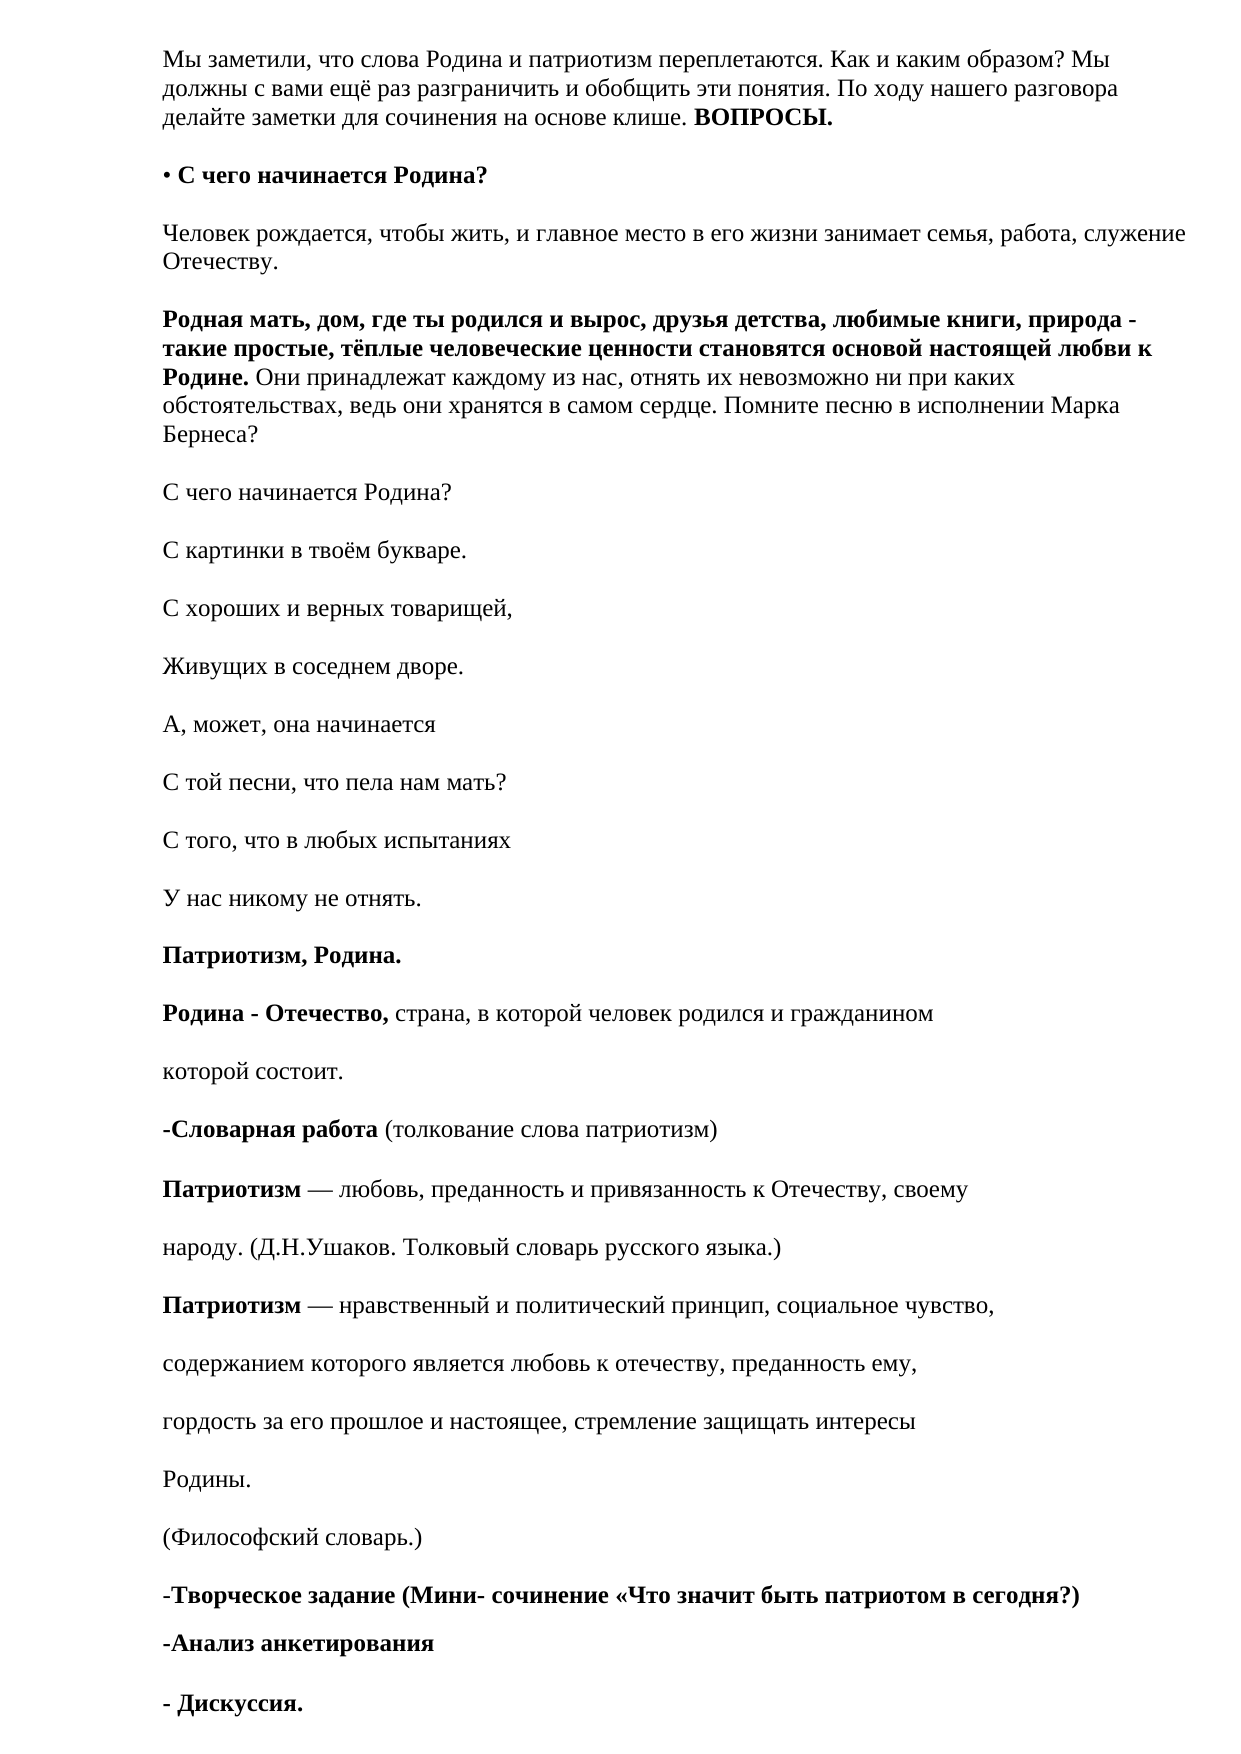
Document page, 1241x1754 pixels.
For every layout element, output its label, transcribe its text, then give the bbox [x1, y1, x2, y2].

text С картинки в твоём букваре. [162, 535, 1196, 564]
text (Философский словарь.) [162, 1522, 1196, 1551]
text - Дискуссия. [162, 1688, 1196, 1717]
text содержанием которого является любовь к отечеству, преданность ему, [162, 1348, 1196, 1377]
text Патриотизм, Родина. [162, 941, 1196, 969]
text С чего начинается Родина? [162, 477, 1196, 506]
text У нас никому не отнять. [162, 883, 1196, 911]
text Человек рождается, чтобы жить, и главное место в его жизни занимает семья, работа, служение Отечеству. [162, 218, 1196, 275]
text народу. (Д.Н.Ушаков. Толковый словарь русского языка.) [162, 1232, 1196, 1261]
text Мы заметили, что слова Родина и патриотизм переплетаются. Как и каким образом? Мы должны с вами ещё раз разграничить и обобщить эти понятия. По ходу нашего разговора делайте заметки для сочинения на основе клише. ВОПРОСЫ. [162, 44, 1196, 131]
text гордость за его прошлое и настоящее, стремление защищать интересы [162, 1406, 1196, 1435]
text Живущих в соседнем дворе. [162, 651, 1196, 680]
text С того, что в любых испытаниях [162, 825, 1196, 853]
text С той песни, что пела нам мать? [162, 767, 1196, 796]
text Родная мать, дом, где ты родился и вырос, друзья детства, любимые книги, природа - такие простые, тёплые человеческие ценности становятся основой настоящей любви к Родине. Они принадлежат каждому из нас, отнять их невозможно ни при каких обстоятельствах, ведь они хранятся в самом сердце. Помните песню в исполнении Марка Бернеса? [162, 304, 1196, 448]
text Патриотизм — любовь, преданность и привязанность к Отечеству, своему [162, 1174, 1196, 1203]
text -Творческое задание (Мини- сочинение «Что значит быть патриотом в сегодня?) [162, 1580, 1196, 1609]
text -Анализ анкетирования [162, 1628, 1196, 1656]
text Родина - Отечество, страна, в которой человек родился и гражданином [162, 998, 1196, 1027]
text С хороших и верных товарищей, [162, 593, 1196, 622]
text -Словарная работа (толкование слова патриотизм) [162, 1114, 1196, 1143]
text Патриотизм — нравственный и политический принцип, социальное чувство, [162, 1290, 1196, 1319]
text которой состоит. [162, 1056, 1196, 1085]
text Родины. [162, 1464, 1196, 1493]
text • С чего начинается Родина? [162, 160, 1196, 188]
text А, может, она начинается [162, 709, 1196, 738]
